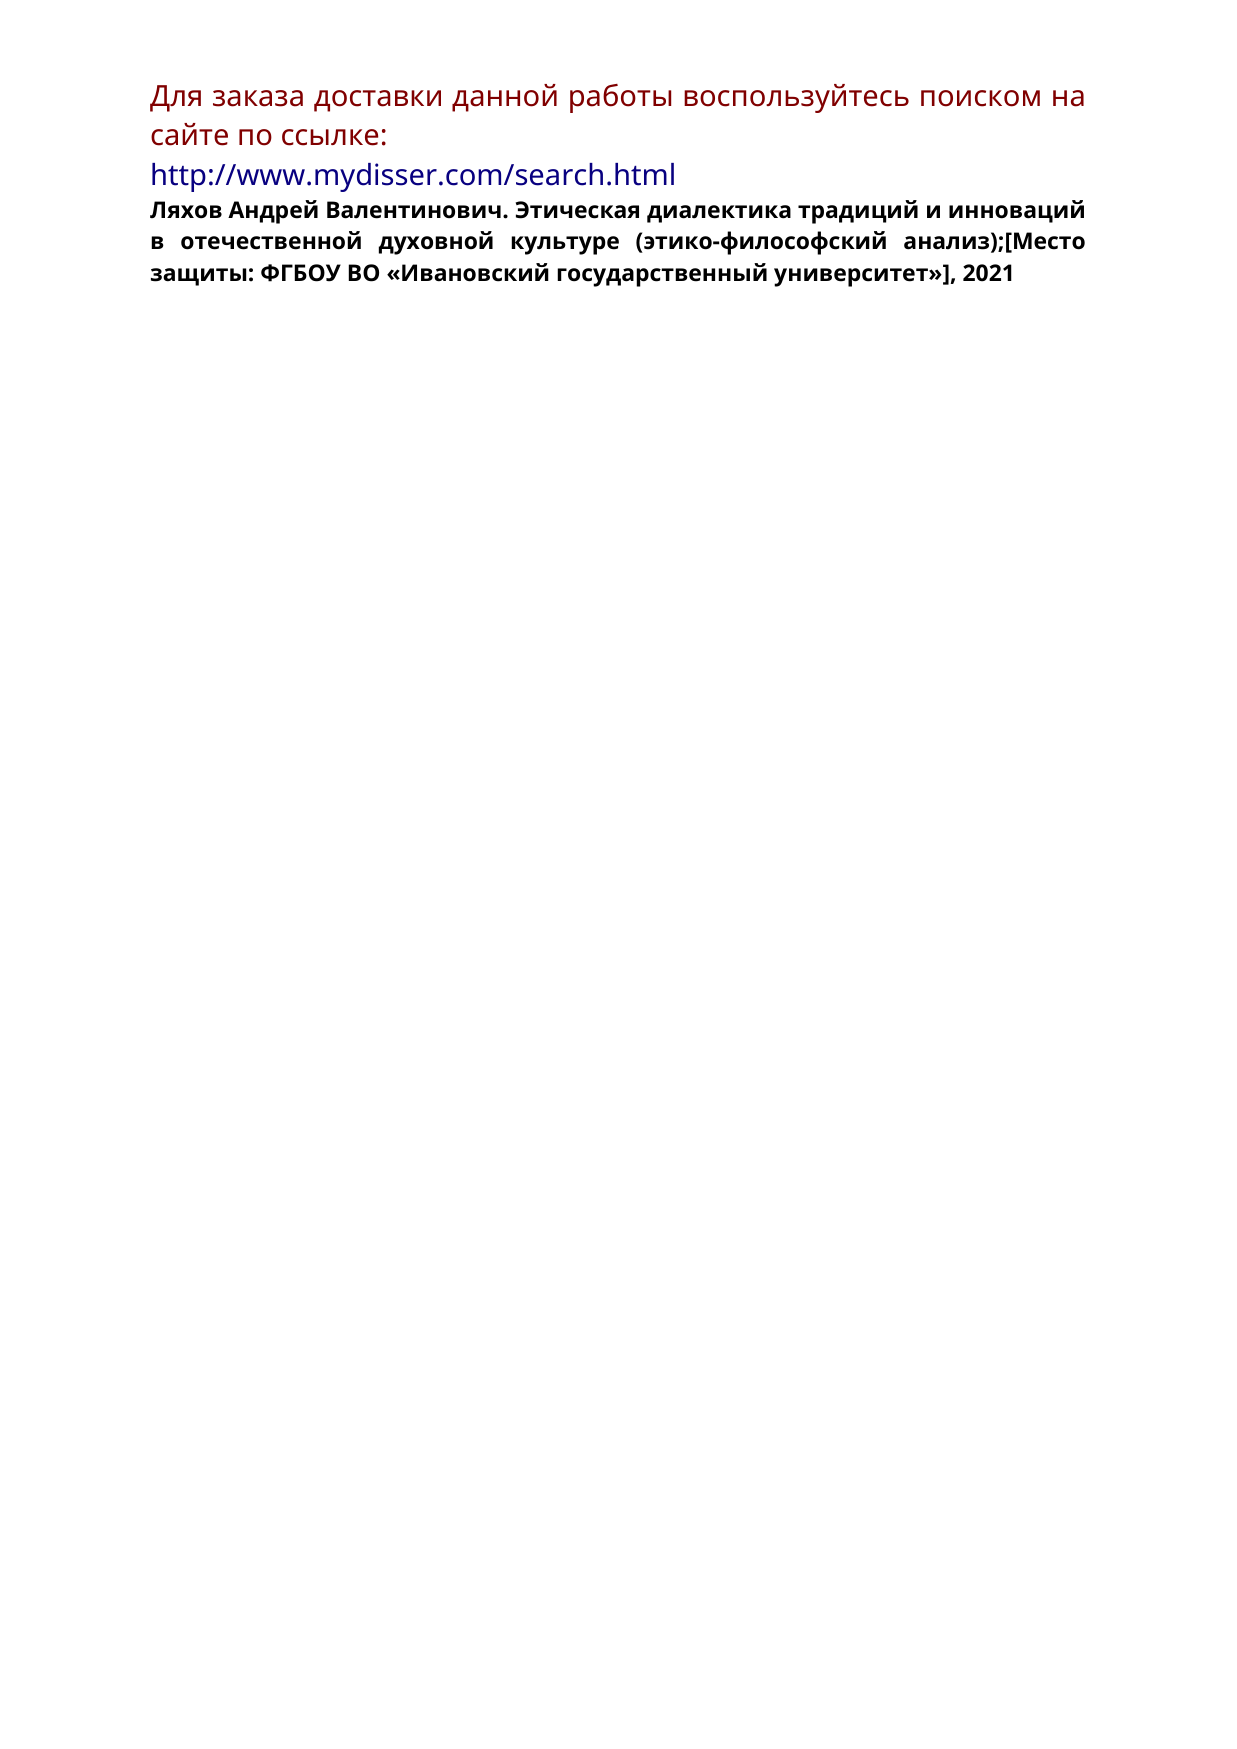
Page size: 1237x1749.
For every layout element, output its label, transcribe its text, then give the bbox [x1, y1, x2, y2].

text Ляхов Андрей Валентинович. Этическая диалектика традиций и инноваций в отечественной духовной культуре (этико-философский анализ);[Место защиты: ФГБОУ ВО «Ивановский государственный университет»], 2021 [150, 194, 1086, 288]
